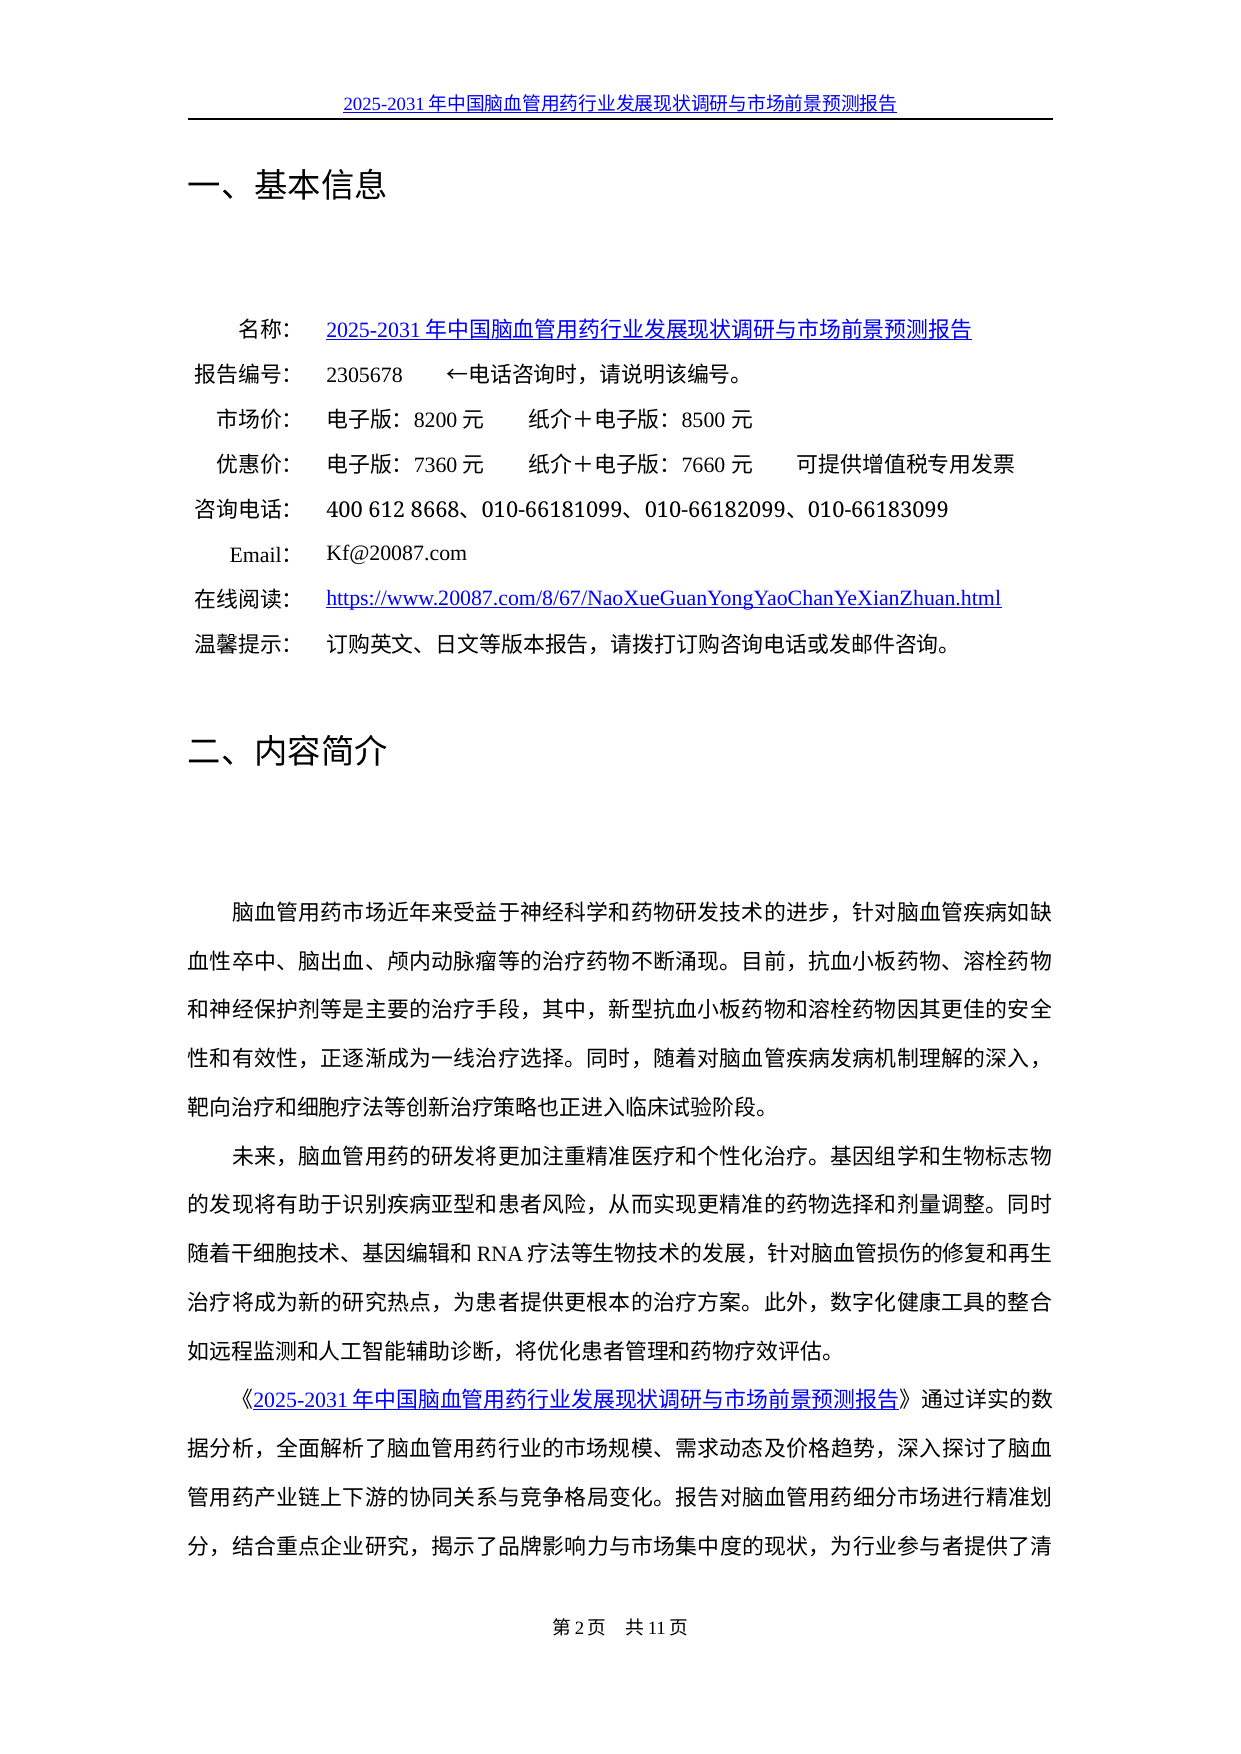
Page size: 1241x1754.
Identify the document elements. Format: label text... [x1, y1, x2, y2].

table_cell 温馨提示： [167, 627, 315, 672]
title 二、内容简介 [187, 717, 1053, 782]
table_cell 400 612 8668、010-66181099、010-66182099、010-66183099 [315, 492, 1073, 537]
table_cell 报告编号： [167, 357, 315, 402]
table_cell 2305678 ←电话咨询时，请说明该编号。 [315, 357, 1073, 402]
table_cell Email： [167, 537, 315, 582]
table_cell 订购英文、日文等版本报告，请拨打订购咨询电话或发邮件咨询。 [315, 627, 1073, 672]
table_cell [315, 582, 1073, 627]
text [187, 894, 1053, 1561]
table_cell 咨询电话： [167, 492, 315, 537]
table_cell 市场价： [167, 402, 315, 447]
table_header 2025-2031年中国脑血管用药行业发展现状调研与市场前景预测报告 [315, 312, 1073, 357]
table_cell 优惠价： [167, 447, 315, 492]
title 一、基本信息 [187, 150, 1053, 215]
table_cell 电子版：7360 元 纸介＋电子版：7660 元 可提供增值税专用发票 [315, 447, 1073, 492]
table_cell 电子版：8200 元 纸介＋电子版：8500 元 [315, 402, 1073, 447]
table_cell 在线阅读： [167, 582, 315, 627]
table_header 名称： [167, 312, 315, 357]
table_cell Kf@20087.com [315, 537, 1073, 582]
